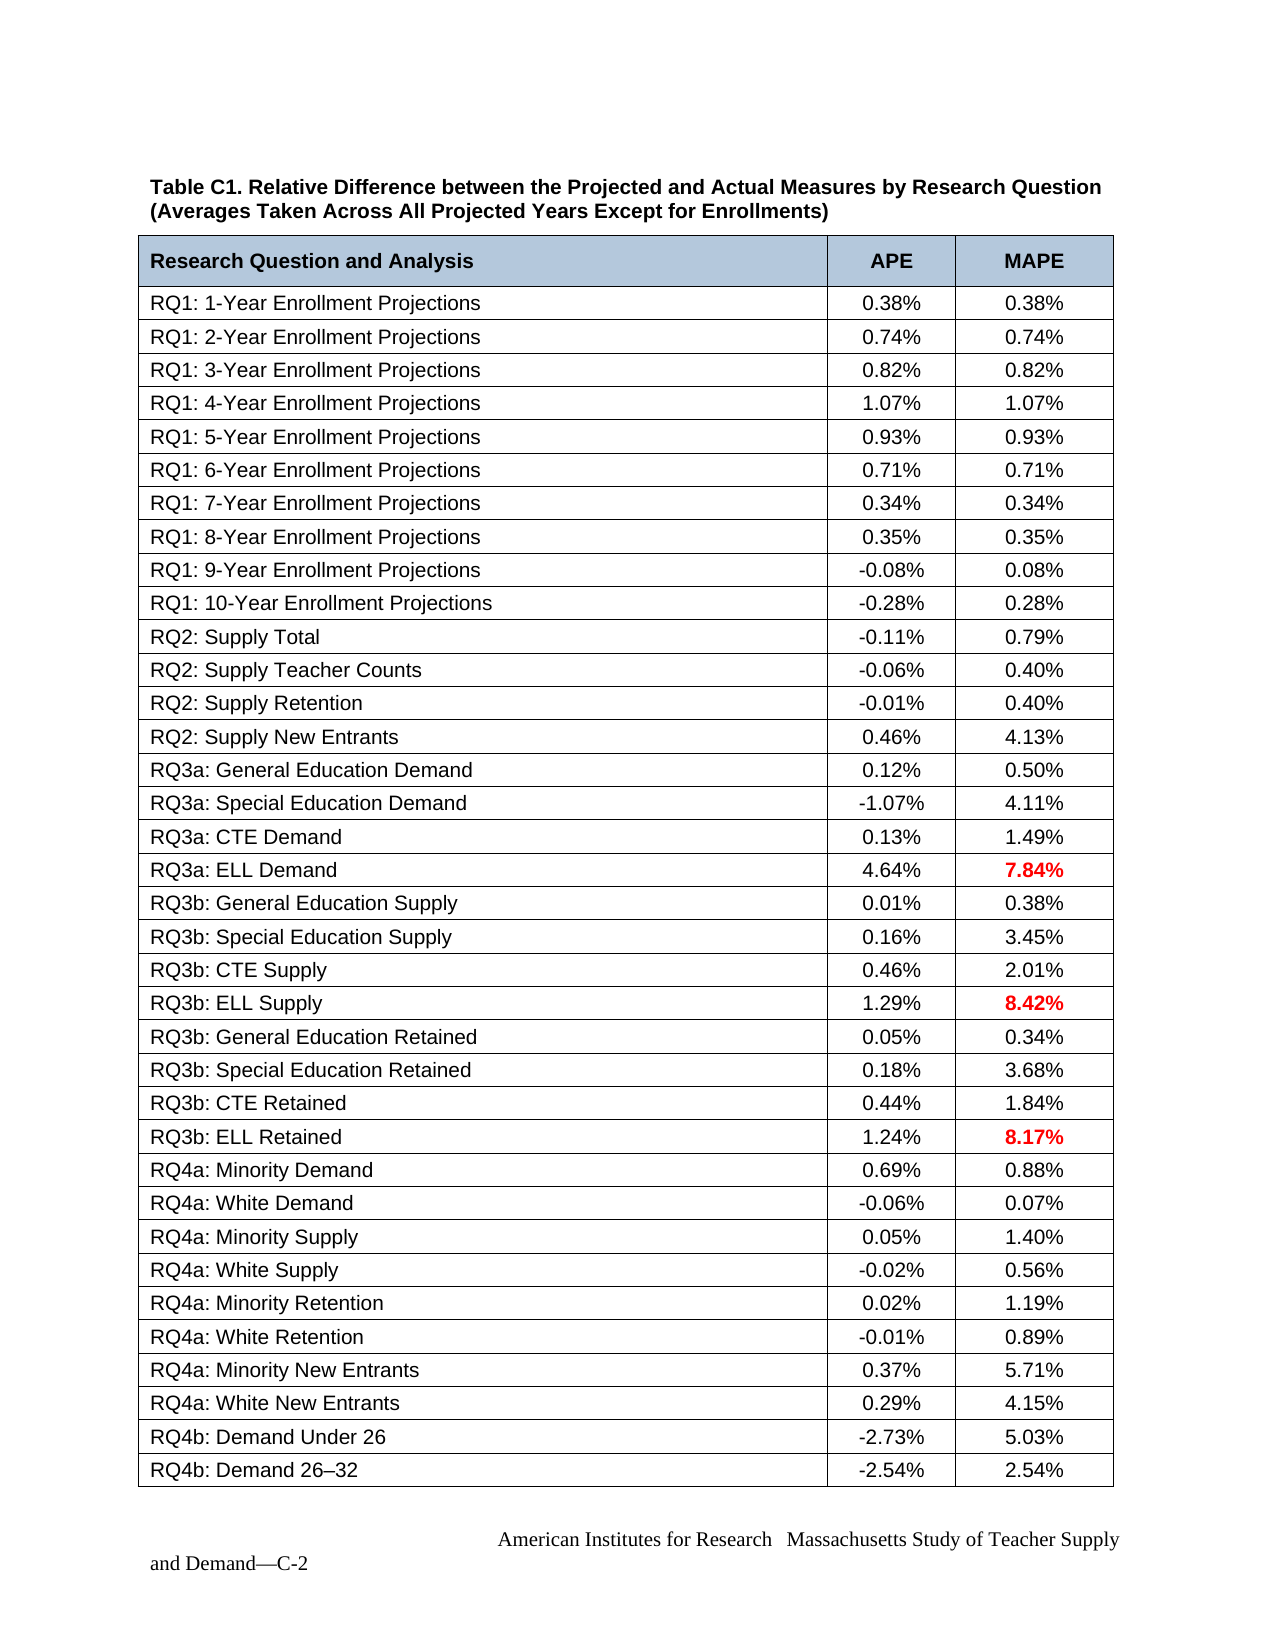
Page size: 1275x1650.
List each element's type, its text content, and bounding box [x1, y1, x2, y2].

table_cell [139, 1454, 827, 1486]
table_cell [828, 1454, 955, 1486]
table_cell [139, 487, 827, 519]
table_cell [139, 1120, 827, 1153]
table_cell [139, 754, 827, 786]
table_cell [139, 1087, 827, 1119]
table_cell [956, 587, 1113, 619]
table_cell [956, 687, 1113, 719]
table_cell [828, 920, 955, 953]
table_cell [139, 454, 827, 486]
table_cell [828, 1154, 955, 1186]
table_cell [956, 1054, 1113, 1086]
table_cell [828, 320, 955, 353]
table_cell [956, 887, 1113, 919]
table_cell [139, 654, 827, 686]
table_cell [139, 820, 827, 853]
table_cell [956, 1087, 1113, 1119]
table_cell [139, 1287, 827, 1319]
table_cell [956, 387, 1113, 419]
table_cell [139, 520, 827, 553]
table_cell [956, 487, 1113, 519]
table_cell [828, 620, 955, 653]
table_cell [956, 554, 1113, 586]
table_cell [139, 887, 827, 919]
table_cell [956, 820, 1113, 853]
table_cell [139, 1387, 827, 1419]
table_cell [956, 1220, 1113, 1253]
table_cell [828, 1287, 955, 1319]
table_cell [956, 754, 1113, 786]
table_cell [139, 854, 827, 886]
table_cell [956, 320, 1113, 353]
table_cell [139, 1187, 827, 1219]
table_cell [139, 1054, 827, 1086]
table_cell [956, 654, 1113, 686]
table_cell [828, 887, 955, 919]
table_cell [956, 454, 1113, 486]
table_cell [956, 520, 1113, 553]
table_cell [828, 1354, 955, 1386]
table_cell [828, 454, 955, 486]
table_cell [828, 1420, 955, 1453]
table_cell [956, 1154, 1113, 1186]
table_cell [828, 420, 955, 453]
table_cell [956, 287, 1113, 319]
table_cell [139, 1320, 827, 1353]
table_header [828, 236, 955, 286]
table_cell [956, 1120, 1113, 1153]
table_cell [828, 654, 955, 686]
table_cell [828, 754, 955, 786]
title Table C1. Relative Difference between the Projected and Actual Measures by Research Question (Averages Taken Across All Projected Years Except for Enrollments) [150, 175, 1125, 223]
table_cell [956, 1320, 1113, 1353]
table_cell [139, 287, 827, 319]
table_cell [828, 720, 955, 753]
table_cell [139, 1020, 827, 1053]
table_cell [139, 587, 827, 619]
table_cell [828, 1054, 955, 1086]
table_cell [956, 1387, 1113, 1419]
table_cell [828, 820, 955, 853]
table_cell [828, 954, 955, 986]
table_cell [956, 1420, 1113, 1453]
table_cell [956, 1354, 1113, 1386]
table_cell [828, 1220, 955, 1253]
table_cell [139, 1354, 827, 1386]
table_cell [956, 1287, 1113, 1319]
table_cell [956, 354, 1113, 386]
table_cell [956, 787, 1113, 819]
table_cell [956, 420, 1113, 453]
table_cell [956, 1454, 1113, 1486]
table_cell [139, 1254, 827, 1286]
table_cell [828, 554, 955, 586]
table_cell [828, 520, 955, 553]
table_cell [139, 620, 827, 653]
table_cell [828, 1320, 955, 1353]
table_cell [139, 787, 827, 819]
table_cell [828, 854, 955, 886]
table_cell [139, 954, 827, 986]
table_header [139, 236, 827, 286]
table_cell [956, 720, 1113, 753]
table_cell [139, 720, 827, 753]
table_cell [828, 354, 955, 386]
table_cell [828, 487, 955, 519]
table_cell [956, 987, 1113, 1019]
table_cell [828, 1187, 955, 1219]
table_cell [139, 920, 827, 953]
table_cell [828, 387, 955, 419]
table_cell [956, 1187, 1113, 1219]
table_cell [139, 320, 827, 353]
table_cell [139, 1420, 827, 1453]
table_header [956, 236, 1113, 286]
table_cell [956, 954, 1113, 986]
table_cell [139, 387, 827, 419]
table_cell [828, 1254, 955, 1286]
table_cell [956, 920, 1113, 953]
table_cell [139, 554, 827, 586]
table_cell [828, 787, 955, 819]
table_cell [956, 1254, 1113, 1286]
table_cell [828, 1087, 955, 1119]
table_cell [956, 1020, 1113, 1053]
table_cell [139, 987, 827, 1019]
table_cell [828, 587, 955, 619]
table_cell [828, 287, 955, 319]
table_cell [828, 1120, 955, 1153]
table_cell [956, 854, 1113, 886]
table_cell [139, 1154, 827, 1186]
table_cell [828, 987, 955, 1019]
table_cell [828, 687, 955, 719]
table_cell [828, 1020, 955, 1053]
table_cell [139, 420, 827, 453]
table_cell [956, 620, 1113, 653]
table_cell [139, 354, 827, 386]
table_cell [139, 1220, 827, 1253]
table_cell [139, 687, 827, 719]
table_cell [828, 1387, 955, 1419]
